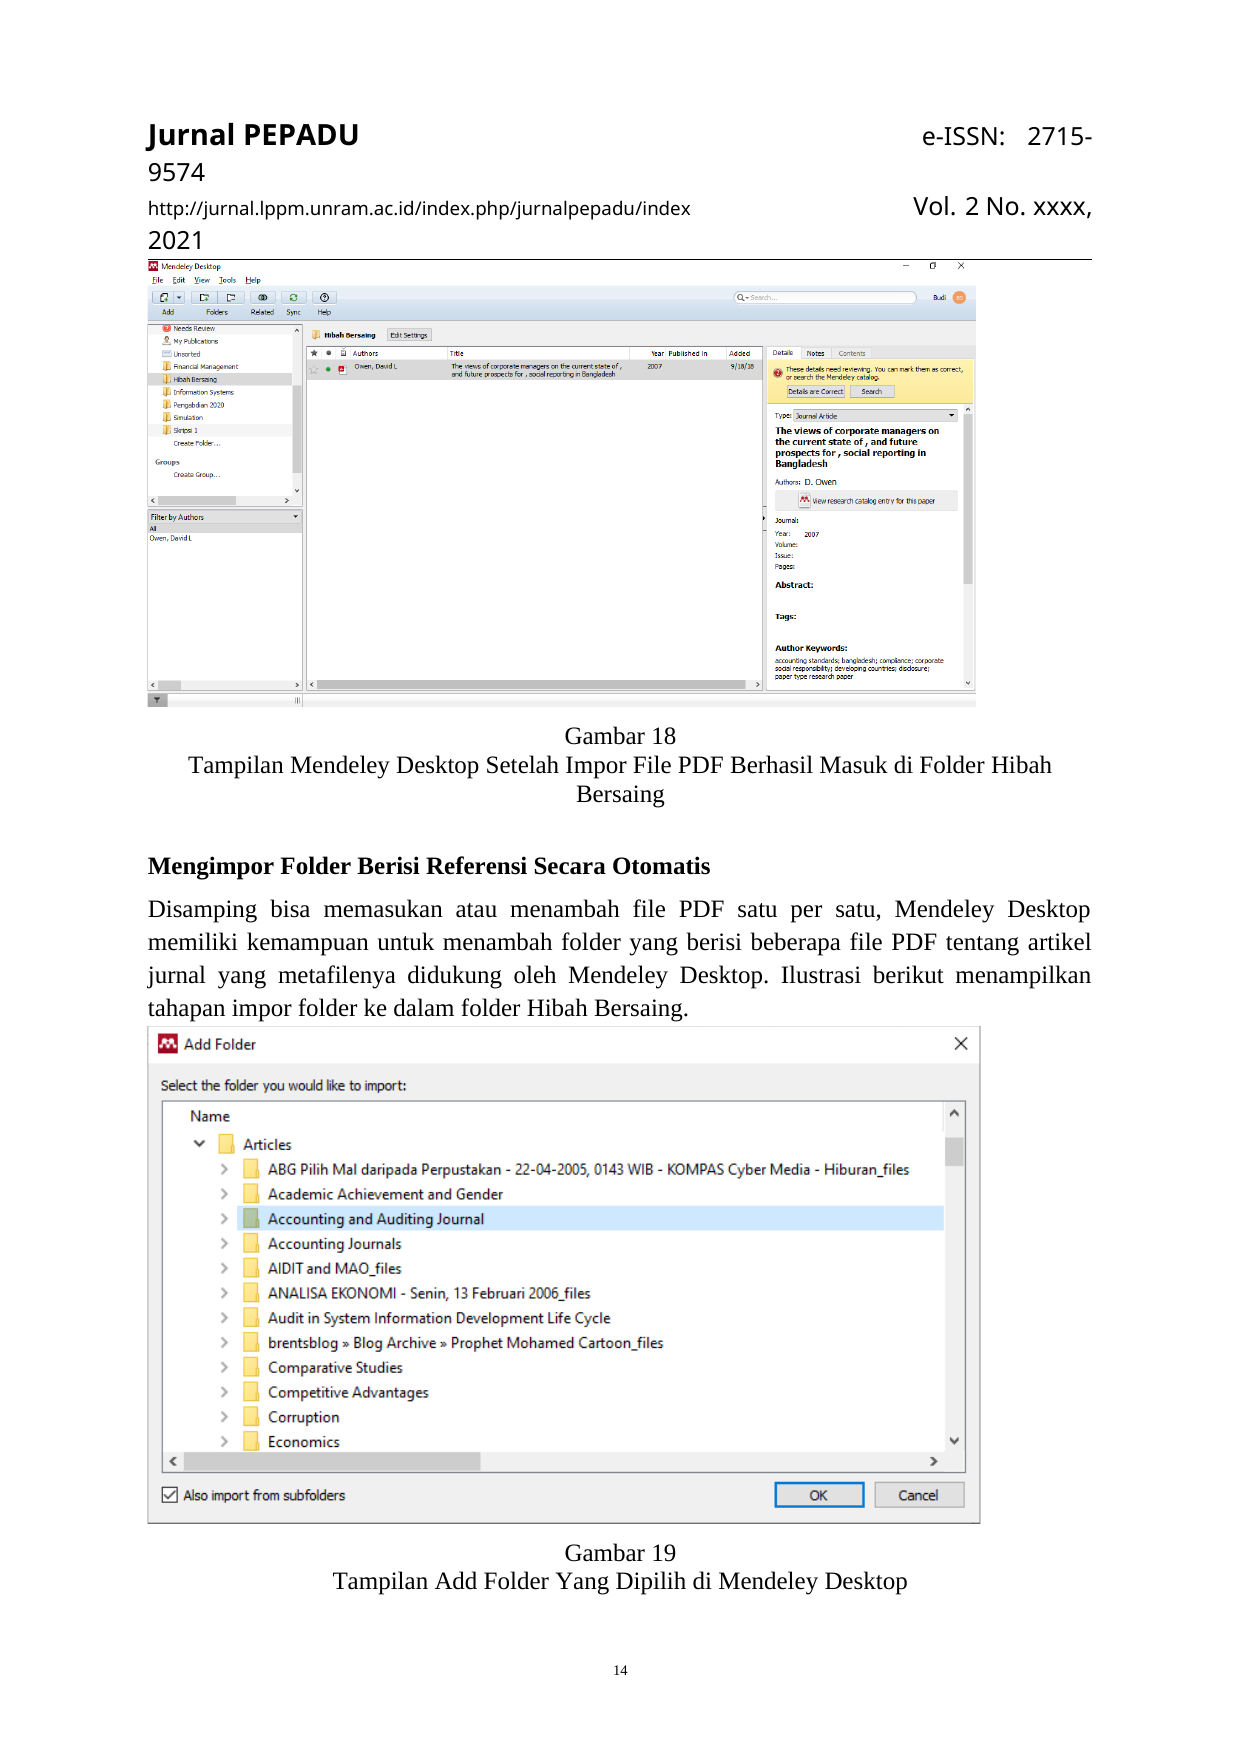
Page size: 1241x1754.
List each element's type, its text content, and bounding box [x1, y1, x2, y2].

text Disamping bisa memasukan atau menambah file PDF satu per satu, Mendeley Desktop memiliki kemampuan untuk menambah folder yang berisi beberapa file PDF tentang artikel jurnal yang metafilenya didukung oleh Mendeley Desktop. Ilustrasi berikut menampilkan tahapan impor folder ke dalam folder Hibah Bersaing. [148, 894, 1092, 1022]
text Mengimpor Folder Berisi Referensi Secara Otomatis [148, 851, 1092, 879]
text Gambar 18 Tampilan Mendeley Desktop Setelah Impor File PDF Berhasil Masuk di Folder Hibah Bersaing [148, 721, 1092, 808]
picture [147, 259, 976, 707]
picture [147, 1026, 981, 1524]
text Gambar 19 Tampilan Add Folder Yang Dipilih di Mendeley Desktop [148, 1538, 1092, 1595]
